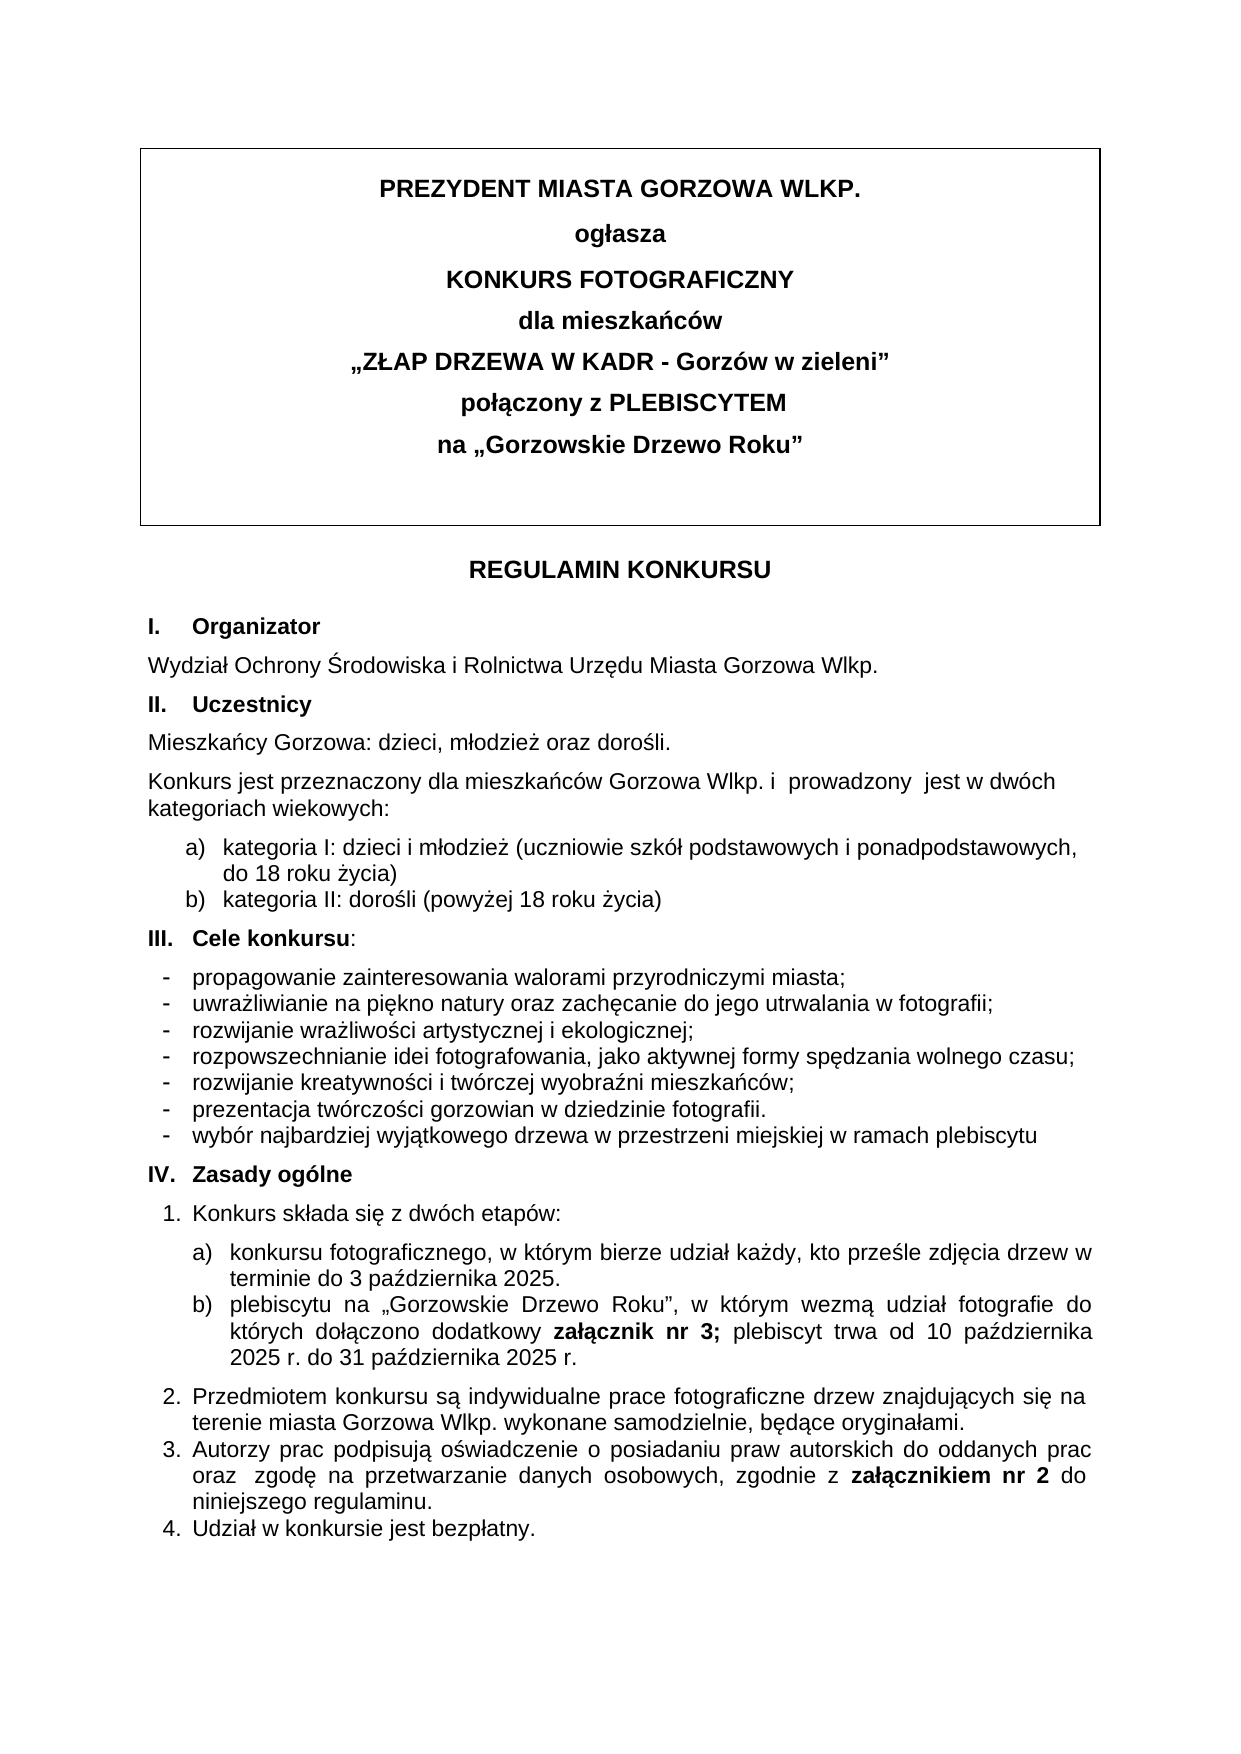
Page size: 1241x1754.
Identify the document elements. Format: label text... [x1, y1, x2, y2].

list kategoria I: dzieci i młodzież (uczniowie szkół podstawowych i ponadpodstawowych, do 18 roku życia) [185, 833, 1093, 886]
list Przedmiotem konkursu są indywidualne prace fotograficzne drzew znajdujących się na terenie miasta Gorzowa Wlkp. wykonane samodzielnie, będące oryginałami. [162, 1383, 1093, 1436]
list rozwijanie kreatywności i twórczej wyobraźni mieszkańców; [162, 1069, 1093, 1096]
list uwrażliwianie na piękno natury oraz zachęcanie do jego utrwalania w fotografii; [162, 990, 1093, 1017]
list rozwijanie wrażliwości artystycznej i ekologicznej; [162, 1017, 1093, 1043]
list Autorzy prac podpisują oświadczenie o posiadaniu praw autorskich do oddanych prac oraz zgodę na przetwarzanie danych osobowych, zgodnie z załącznikiem nr 2 do niniejszego regulaminu. [162, 1436, 1093, 1514]
table_header PREZYDENT MIASTA GORZOWA WLKP. ogłasza KONKURS FOTOGRAFICZNY dla mieszkańców „ZŁAP DRZEWA W KADR - Gorzów w zieleni” połączony z PLEBISCYTEM na „Gorzowskie Drzewo Roku” [141, 149, 1099, 525]
list kategoria II: dorośli (powyżej 18 roku życia) [185, 886, 1093, 912]
list wybór najbardziej wyjątkowego drzewa w przestrzeni miejskiej w ramach plebiscytu [162, 1122, 1093, 1148]
list Konkurs składa się z dwóch etapów: [162, 1200, 1093, 1226]
list konkursu fotograficznego, w którym bierze udział każdy, kto prześle zdjęcia drzew w terminie do 3 października 2025. [192, 1238, 1093, 1291]
list Cele konkursu: [148, 925, 1093, 951]
text Mieszkańcy Gorzowa: dzieci, młodzież oraz dorośli. [148, 729, 1093, 756]
list rozpowszechnianie idei fotografowania, jako aktywnej formy spędzania wolnego czasu; [162, 1043, 1093, 1069]
text Konkurs jest przeznaczony dla mieszkańców Gorzowa Wlkp. i prowadzony jest w dwóch kategoriach wiekowych: [148, 768, 1093, 821]
list Zasady ogólne [148, 1161, 1093, 1187]
list plebiscytu na „Gorzowskie Drzewo Roku”, w którym wezmą udział fotografie do których dołączono dodatkowy załącznik nr 3; plebiscyt trwa od 10 października 2025 r. do 31 października 2025 r. [192, 1291, 1093, 1370]
list Organizator [148, 613, 1093, 639]
list propagowanie zainteresowania walorami przyrodniczymi miasta; [162, 964, 1093, 990]
text Wydział Ochrony Środowiska i Rolnictwa Urzędu Miasta Gorzowa Wlkp. [148, 652, 1093, 678]
list Uczestnicy [148, 691, 1093, 717]
list Udział w konkursie jest bezpłatny. [162, 1514, 1093, 1541]
text REGULAMIN KONKURSU [148, 555, 1093, 584]
list prezentacja twórczości gorzowian w dziedzinie fotografii. [162, 1096, 1093, 1122]
